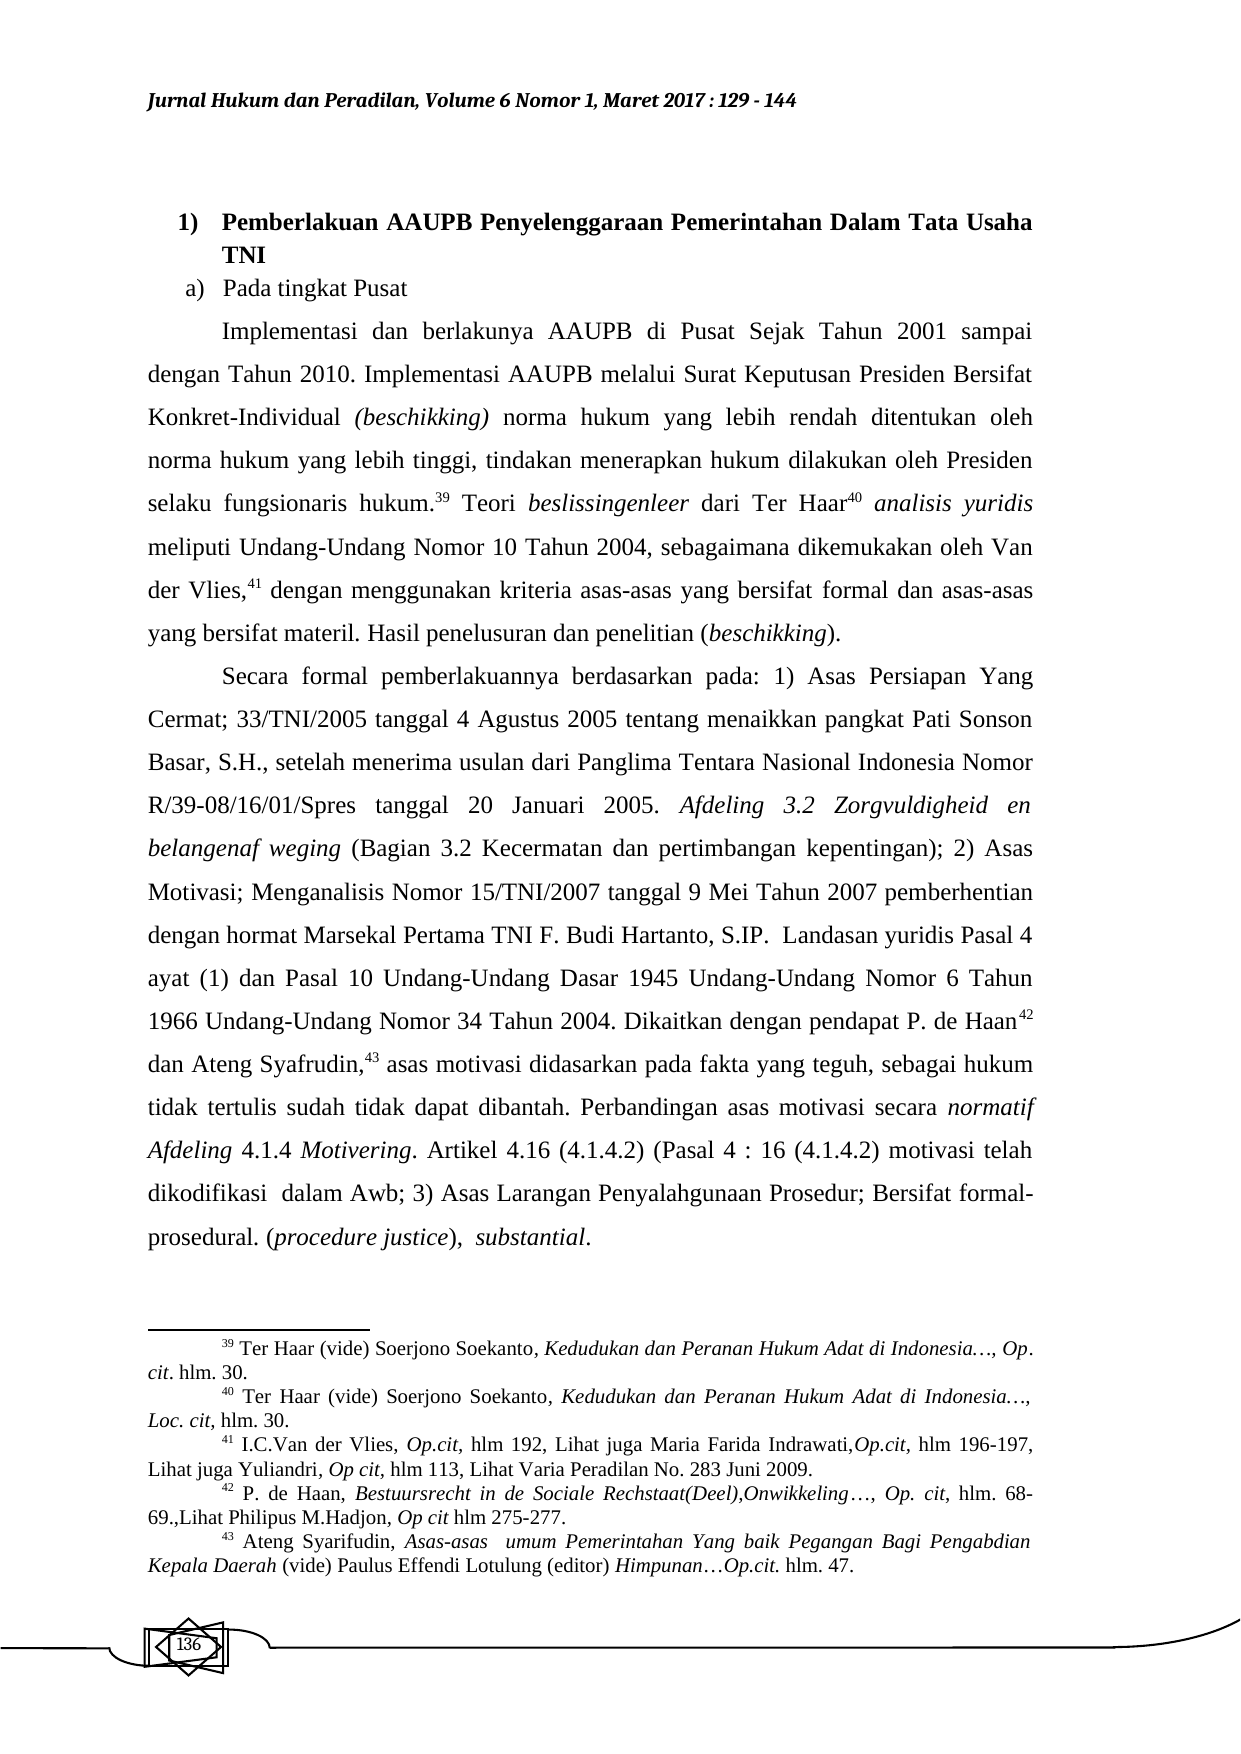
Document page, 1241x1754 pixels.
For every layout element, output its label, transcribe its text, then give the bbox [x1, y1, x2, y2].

text Secara formal pemberlakuannya berdasarkan pada: 1) Asas Persiapan Yang Cermat; 33/TNI/2005 tanggal 4 Agustus 2005 tentang menaikkan pangkat Pati Sonson Basar, S.H., setelah menerima usulan dari Panglima Tentara Nasional Indonesia Nomor R/39-08/16/01/Spres tanggal 20 Januari 2005. Afdeling 3.2 Zorgvuldigheid en belangenaf weging (Bagian 3.2 Kecermatan dan pertimbangan kepentingan); 2) Asas Motivasi; Menganalisis Nomor 15/TNI/2007 tanggal 9 Mei Tahun 2007 pemberhentian dengan hormat Marsekal Pertama TNI F. Budi Hartanto, S.IP. Landasan yuridis Pasal 4 ayat (1) dan Pasal 10 Undang-Undang Dasar 1945 Undang-Undang Nomor 6 Tahun 1966 Undang-Undang Nomor 34 Tahun 2004. Dikaitkan dengan pendapat P. de Haan dan Ateng Syafrudin, asas motivasi didasarkan pada fakta yang teguh, sebagai hukum tidak tertulis sudah tidak dapat dibantah. Perbandingan asas motivasi secara normatif Afdeling 4.1.4 Motivering. Artikel 4.16 (4.1.4.2) (Pasal 4 : 16 (4.1.4.2) motivasi telah dikodifikasi dalam Awb; 3) Asas Larangan Penyalahgunaan Prosedur; Bersifat formal-prosedural. (procedure justice), substantial. [148, 661, 1033, 1250]
text Implementasi dan berlakunya AAUPB di Pusat Sejak Tahun 2001 sampai dengan Tahun 2010. Implementasi AAUPB melalui Surat Keputusan Presiden Bersifat Konkret-Individual (beschikking) norma hukum yang lebih rendah ditentukan oleh norma hukum yang lebih tinggi, tindakan menerapkan hukum dilakukan oleh Presiden selaku fungsionaris hukum. Teori beslissingenleer dari Ter Haar analisis yuridis meliputi Undang-Undang Nomor 10 Tahun 2004, sebagaimana dikemukakan oleh Van der Vlies, dengan menggunakan kriteria asas-asas yang bersifat formal dan asas-asas yang bersifat materil. Hasil penelusuran dan penelitian (beschikking). [148, 316, 1033, 647]
list Pemberlakuan AAUPB Penyelenggaraan Pemerintahan Dalam Tata Usaha TNI [177, 207, 1033, 268]
list Pada tingkat Pusat [185, 273, 1033, 302]
